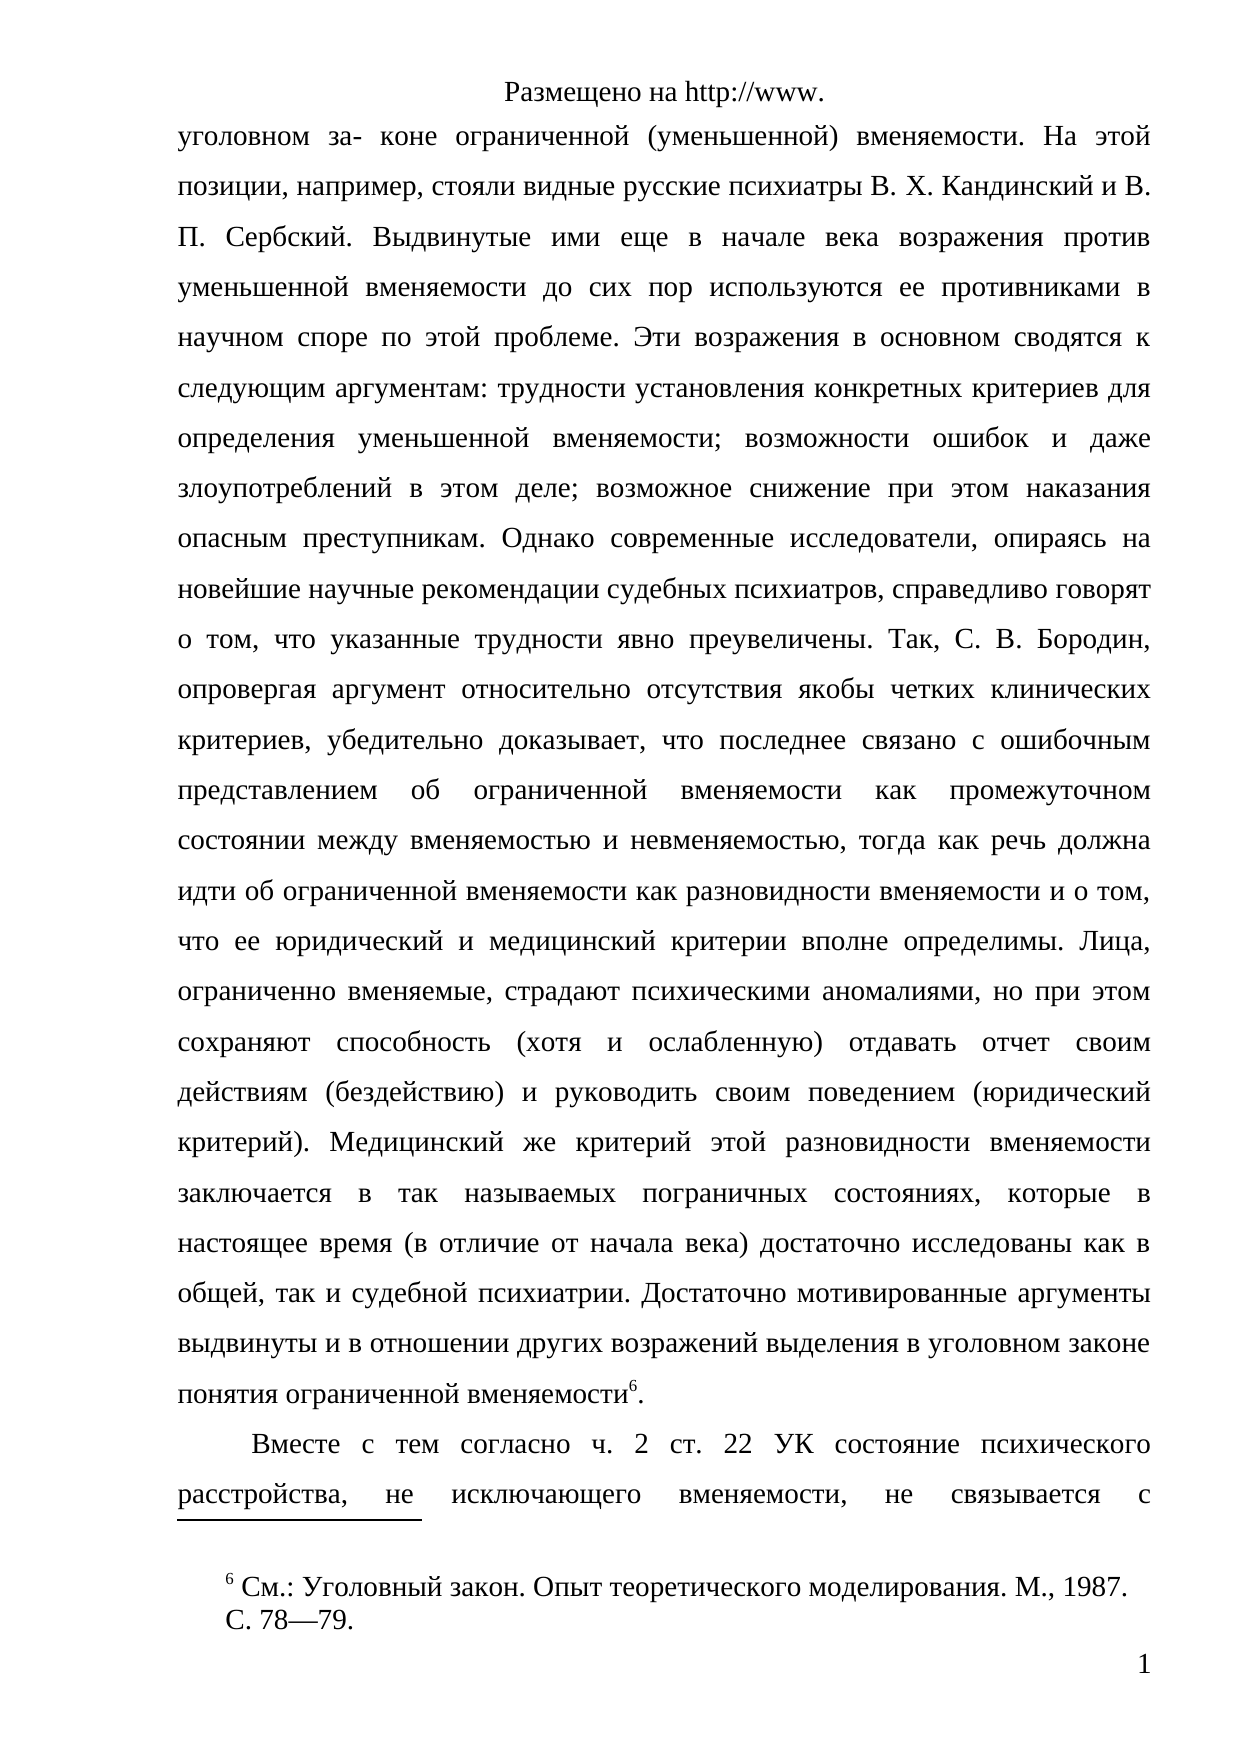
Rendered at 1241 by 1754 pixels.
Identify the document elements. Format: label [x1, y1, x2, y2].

text [177, 118, 1152, 1409]
text [177, 1426, 1152, 1510]
